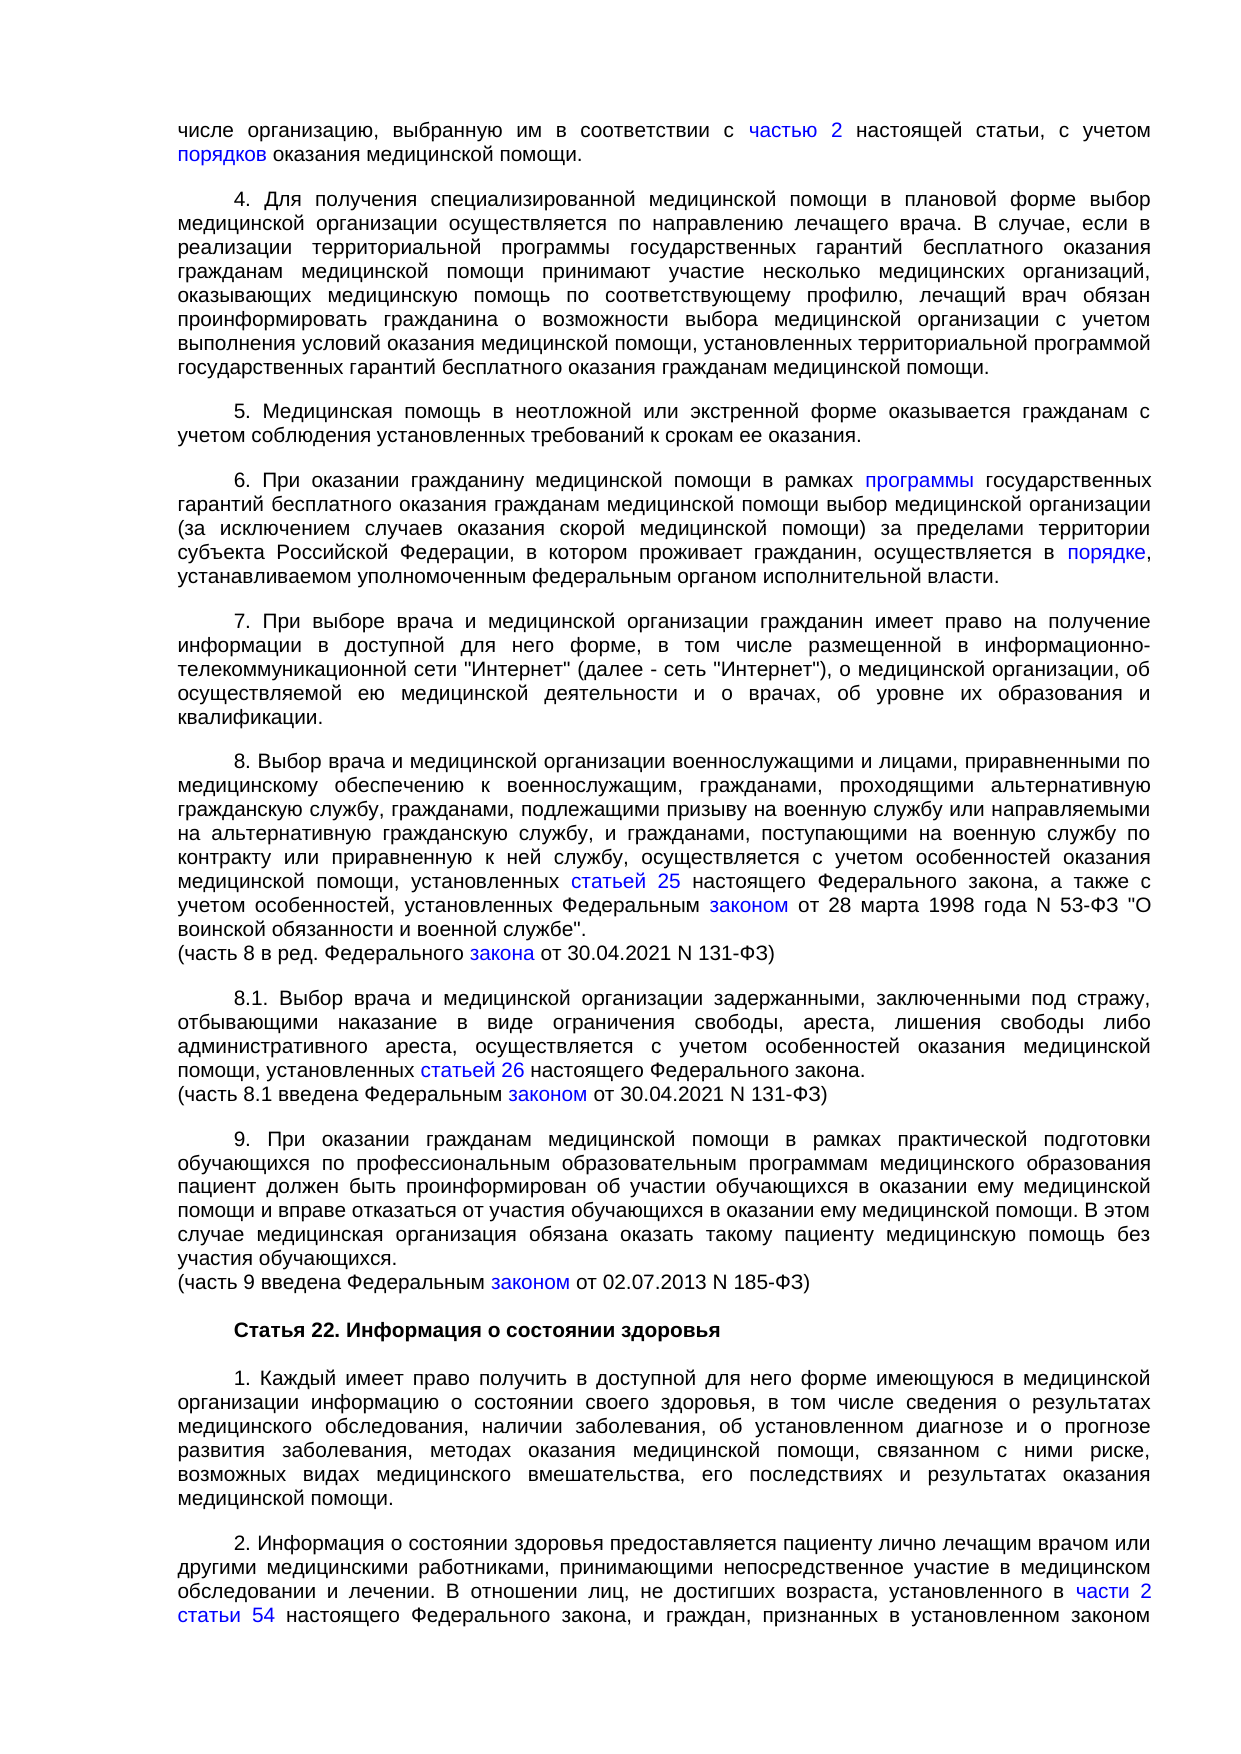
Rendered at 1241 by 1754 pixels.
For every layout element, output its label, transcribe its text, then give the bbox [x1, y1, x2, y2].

title Статья 22. Информация о состоянии здоровья [177, 1318, 1152, 1342]
text 8. Выбор врача и медицинской организации военнослужащими и лицами, приравненными по медицинскому обеспечению к военнослужащим, гражданами, проходящими альтернативную гражданскую службу, гражданами, подлежащими призыву на военную службу или направляемыми на альтернативную гражданскую службу, и гражданами, поступающими на военную службу по контракту или приравненную к ней службу, осуществляется с учетом особенностей оказания медицинской помощи, установленных статьей 25 настоящего Федерального закона, а также с учетом особенностей, установленных Федеральным законом от 28 марта 1998 года N 53-ФЗ "О воинской обязанности и военной службе". [177, 749, 1152, 941]
text (часть 9 введена Федеральным законом от 02.07.2013 N 185-ФЗ) [177, 1270, 1152, 1294]
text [177, 118, 1152, 166]
text (часть 8.1 введена Федеральным законом от 30.04.2021 N 131-ФЗ) [177, 1082, 1152, 1106]
text 4. Для получения специализированной медицинской помощи в плановой форме выбор медицинской организации осуществляется по направлению лечащего врача. В случае, если в реализации территориальной программы государственных гарантий бесплатного оказания гражданам медицинской помощи принимают участие несколько медицинских организаций, оказывающих медицинскую помощь по соответствующему профилю, лечащий врач обязан проинформировать гражданина о возможности выбора медицинской организации с учетом выполнения условий оказания медицинской помощи, установленных территориальной программой государственных гарантий бесплатного оказания гражданам медицинской помощи. [177, 187, 1152, 378]
text (часть 8 в ред. Федерального закона от 30.04.2021 N 131-ФЗ) [177, 941, 1152, 965]
text 5. Медицинская помощь в неотложной или экстренной форме оказывается гражданам с учетом соблюдения установленных требований к срокам ее оказания. [177, 399, 1152, 447]
text 8.1. Выбор врача и медицинской организации задержанными, заключенными под стражу, отбывающими наказание в виде ограничения свободы, ареста, лишения свободы либо административного ареста, осуществляется с учетом особенностей оказания медицинской помощи, установленных статьей 26 настоящего Федерального закона. [177, 986, 1152, 1082]
text 7. При выборе врача и медицинской организации гражданин имеет право на получение информации в доступной для него форме, в том числе размещенной в информационно-телекоммуникационной сети "Интернет" (далее - сеть "Интернет"), о медицинской организации, об осуществляемой ею медицинской деятельности и о врачах, об уровне их образования и квалификации. [177, 609, 1152, 728]
text 1. Каждый имеет право получить в доступной для него форме имеющуюся в медицинской организации информацию о состоянии своего здоровья, в том числе сведения о результатах медицинского обследования, наличии заболевания, об установленном диагнозе и о прогнозе развития заболевания, методах оказания медицинской помощи, связанном с ними риске, возможных видах медицинского вмешательства, его последствиях и результатах оказания медицинской помощи. [177, 1366, 1152, 1510]
text 6. При оказании гражданину медицинской помощи в рамках программы государственных гарантий бесплатного оказания гражданам медицинской помощи выбор медицинской организации (за исключением случаев оказания скорой медицинской помощи) за пределами территории субъекта Российской Федерации, в котором проживает гражданин, осуществляется в порядке, устанавливаемом уполномоченным федеральным органом исполнительной власти. [177, 468, 1152, 588]
text 9. При оказании гражданам медицинской помощи в рамках практической подготовки обучающихся по профессиональным образовательным программам медицинского образования пациент должен быть проинформирован об участии обучающихся в оказании ему медицинской помощи и вправе отказаться от участия обучающихся в оказании ему медицинской помощи. В этом случае медицинская организация обязана оказать такому пациенту медицинскую помощь без участия обучающихся. [177, 1126, 1152, 1270]
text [177, 1531, 1152, 1626]
